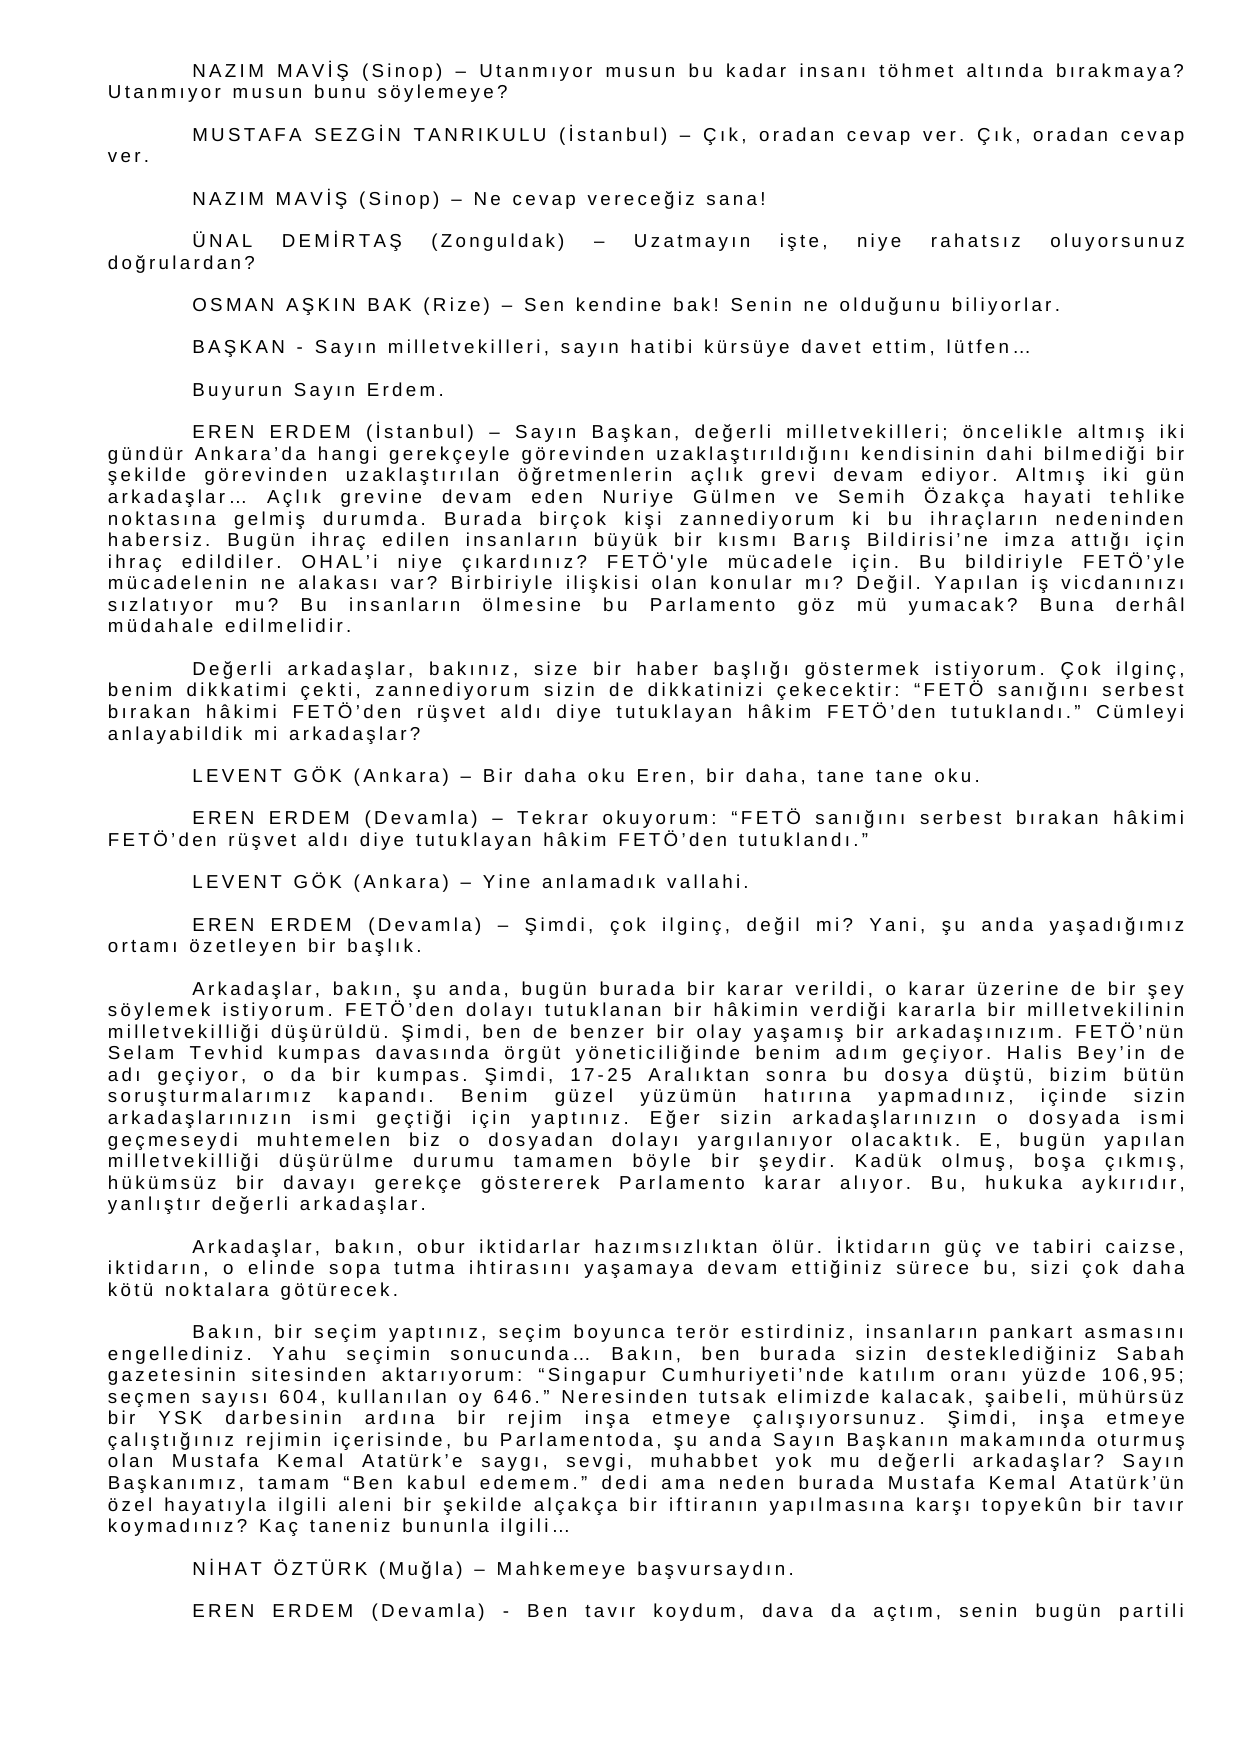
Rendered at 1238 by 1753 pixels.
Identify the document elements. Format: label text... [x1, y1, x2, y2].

text EREN ERDEM (Devamla) – Şimdi, çok ilginç, değil mi? Yani, şu anda yaşadığımız ortamı özetleyen bir başlık. [108, 913, 1186, 957]
text Değerli arkadaşlar, bakınız, size bir haber başlığı göstermek istiyorum. Çok ilginç, benim dikkatimi çekti, zannediyorum sizin de dikkatinizi çekecektir: “FETÖ sanığını serbest bırakan hâkimi FETÖ’den rüşvet aldı diye tutuklayan hâkim FETÖ’den tutuklandı.” Cümleyi anlayabildik mi arkadaşlar? [108, 658, 1186, 744]
text MUSTAFA SEZGİN TANRIKULU (İstanbul) – Çık, oradan cevap ver. Çık, oradan cevap ver. [108, 124, 1186, 167]
text LEVENT GÖK (Ankara) – Bir daha oku Eren, bir daha, tane tane oku. [108, 765, 1186, 786]
text OSMAN AŞKIN BAK (Rize) – Sen kendine bak! Senin ne olduğunu biliyorlar. [108, 294, 1186, 316]
text EREN ERDEM (İstanbul) – Sayın Başkan, değerli milletvekilleri; öncelikle altmış iki gündür Ankara’da hangi gerekçeyle görevinden uzaklaştırıldığını kendisinin dahi bilmediği bir şekilde görevinden uzaklaştırılan öğretmenlerin açlık grevi devam ediyor. Altmış iki gün arkadaşlar… Açlık grevine devam eden Nuriye Gülmen ve Semih Özakça hayati tehlike noktasına gelmiş durumda. Burada birçok kişi zannediyorum ki bu ihraçların nedeninden habersiz. Bugün ihraç edilen insanların büyük bir kısmı Barış Bildirisi’ne imza attığı için ihraç edildiler. OHAL’i niye çıkardınız? FETÖ'yle mücadele için. Bu bildiriyle FETÖ’yle mücadelenin ne alakası var? Birbiriyle ilişkisi olan konular mı? Değil. Yapılan iş vicdanınızı sızlatıyor mu? Bu insanların ölmesine bu Parlamento göz mü yumacak? Buna derhâl müdahale edilmelidir. [108, 421, 1186, 637]
text ÜNAL DEMİRTAŞ (Zonguldak) – Uzatmayın işte, niye rahatsız oluyorsunuz doğrulardan? [108, 230, 1186, 273]
text Buyurun Sayın Erdem. [108, 379, 1186, 400]
text BAŞKAN - Sayın milletvekilleri, sayın hatibi kürsüye davet ettim, lütfen… [108, 336, 1186, 358]
text LEVENT GÖK (Ankara) – Yine anlamadık vallahi. [108, 871, 1186, 893]
text NAZIM MAVİŞ (Sinop) – Utanmıyor musun bu kadar insanı töhmet altında bırakmaya? Utanmıyor musun bunu söylemeye? [108, 60, 1186, 103]
text Arkadaşlar, bakın, şu anda, bugün burada bir karar verildi, o karar üzerine de bir şey söylemek istiyorum. FETÖ’den dolayı tutuklanan bir hâkimin verdiği kararla bir milletvekilinin milletvekilliği düşürüldü. Şimdi, ben de benzer bir olay yaşamış bir arkadaşınızım. FETÖ’nün Selam Tevhid kumpas davasında örgüt yöneticiliğinde benim adım geçiyor. Halis Bey’in de adı geçiyor, o da bir kumpas. Şimdi, 17-25 Aralıktan sonra bu dosya düştü, bizim bütün soruşturmalarımız kapandı. Benim güzel yüzümün hatırına yapmadınız, içinde sizin arkadaşlarınızın ismi geçtiği için yaptınız. Eğer sizin arkadaşlarınızın o dosyada ismi geçmeseydi muhtemelen biz o dosyadan dolayı yargılanıyor olacaktık. E, bugün yapılan milletvekilliği düşürülme durumu tamamen böyle bir şeydir. Kadük olmuş, boşa çıkmış, hükümsüz bir davayı gerekçe göstererek Parlamento karar alıyor. Bu, hukuka aykırıdır, yanlıştır değerli arkadaşlar. [108, 977, 1186, 1214]
text EREN ERDEM (Devamla) – Tekrar okuyorum: “FETÖ sanığını serbest bırakan hâkimi FETÖ’den rüşvet aldı diye tutuklayan hâkim FETÖ’den tutuklandı.” [108, 807, 1186, 850]
text NAZIM MAVİŞ (Sinop) – Ne cevap vereceğiz sana! [108, 188, 1186, 209]
text Bakın, bir seçim yaptınız, seçim boyunca terör estirdiniz, insanların pankart asmasını engellediniz. Yahu seçimin sonucunda… Bakın, ben burada sizin desteklediğiniz Sabah gazetesinin sitesinden aktarıyorum: “Singapur Cumhuriyeti’nde katılım oranı yüzde 106,95; seçmen sayısı 604, kullanılan oy 646.” Neresinden tutsak elimizde kalacak, şaibeli, mühürsüz bir YSK darbesinin ardına bir rejim inşa etmeye çalışıyorsunuz. Şimdi, inşa etmeye çalıştığınız rejimin içerisinde, bu Parlamentoda, şu anda Sayın Başkanın makamında oturmuş olan Mustafa Kemal Atatürk’e saygı, sevgi, muhabbet yok mu değerli arkadaşlar? Sayın Başkanımız, tamam “Ben kabul edemem.” dedi ama neden burada Mustafa Kemal Atatürk’ün özel hayatıyla ilgili aleni bir şekilde alçakça bir iftiranın yapılmasına karşı topyekûn bir tavır koymadınız? Kaç taneniz bununla ilgili… [108, 1321, 1186, 1537]
text Arkadaşlar, bakın, obur iktidarlar hazımsızlıktan ölür. İktidarın güç ve tabiri caizse, iktidarın, o elinde sopa tutma ihtirasını yaşamaya devam ettiğiniz sürece bu, sizi çok daha kötü noktalara götürecek. [108, 1235, 1186, 1300]
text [108, 1600, 1186, 1621]
text NİHAT ÖZTÜRK (Muğla) – Mahkemeye başvursaydın. [108, 1557, 1186, 1579]
